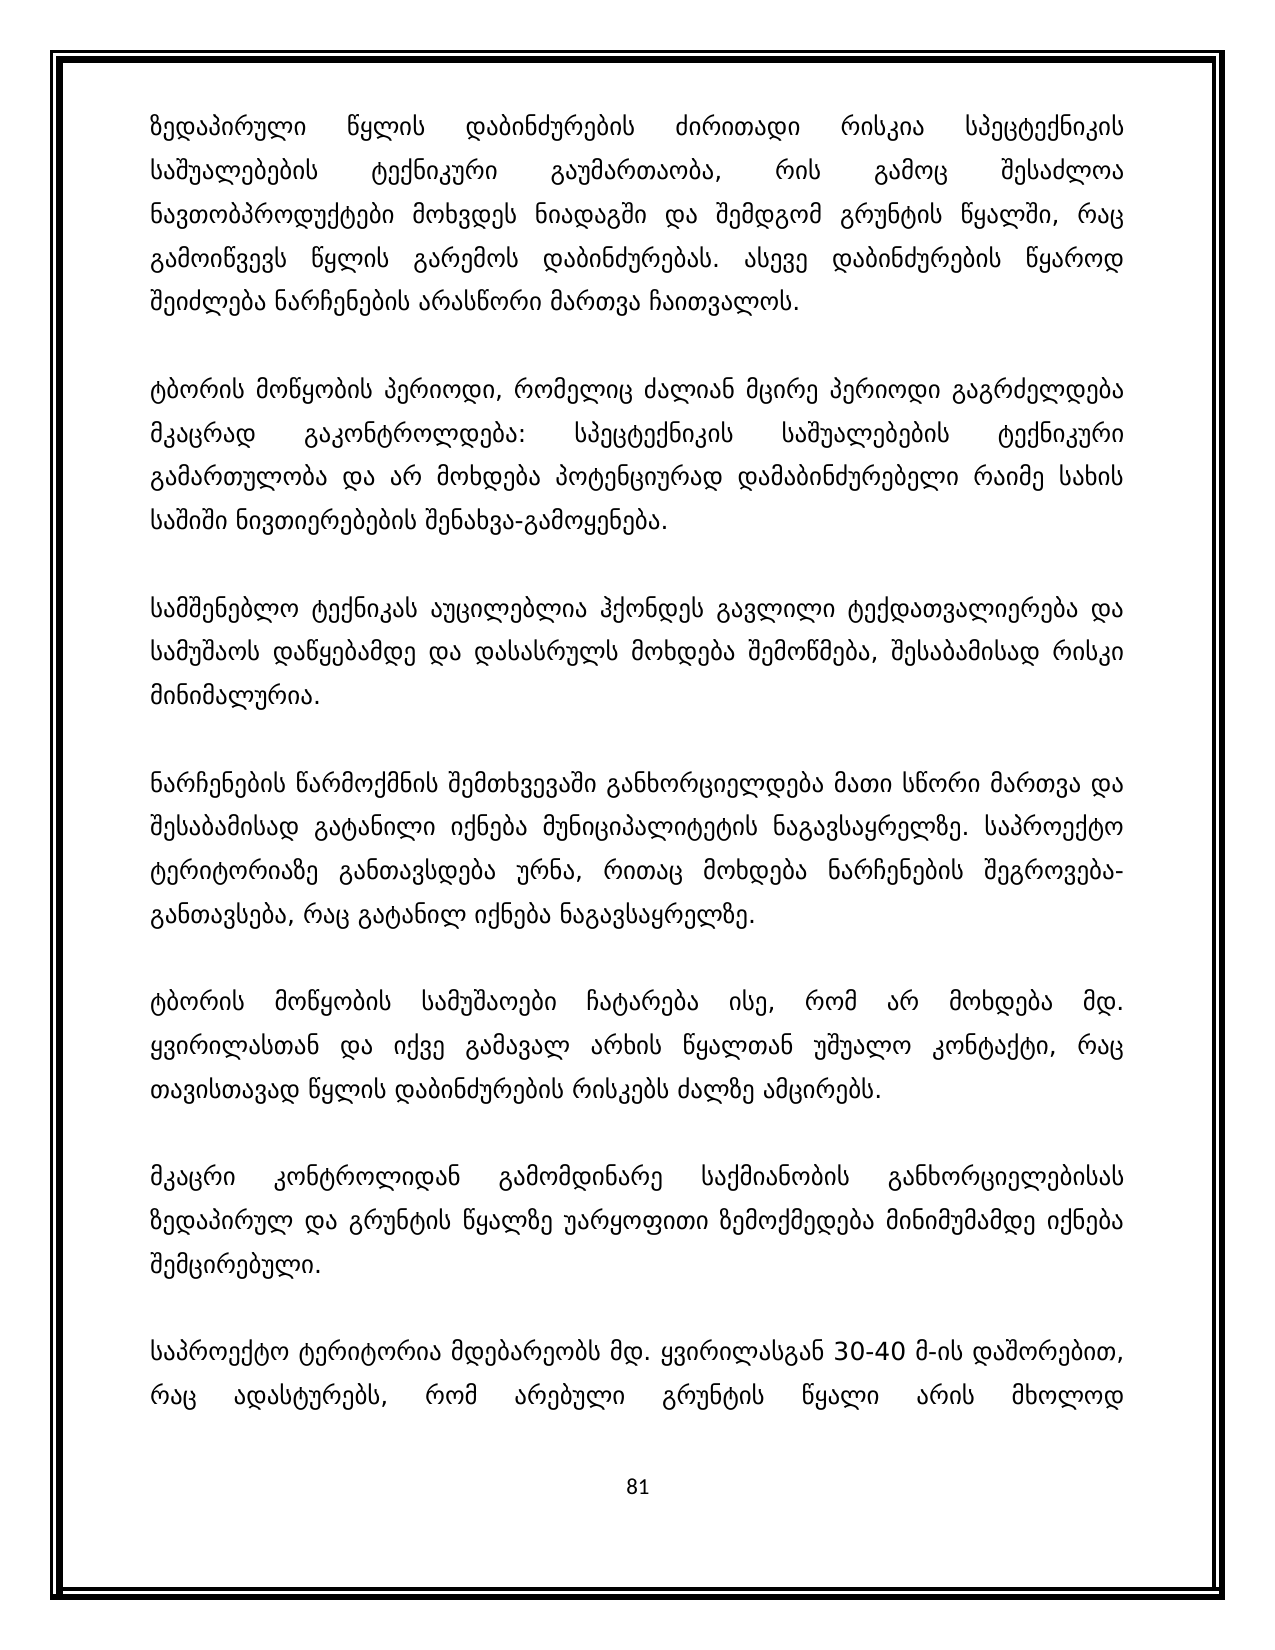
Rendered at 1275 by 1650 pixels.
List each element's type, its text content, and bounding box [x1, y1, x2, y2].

text ტბორის მოწყობის სამუშაოები ჩატარება ისე, რომ არ მოხდება მდ. ყვირილასთან და იქვე გამავალ არხის წყალთან უშუალო კონტაქტი, რაც თავისთავად წყლის დაბინძურების რისკებს ძალზე ამცირებს. [150, 987, 1125, 1104]
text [150, 1337, 1125, 1410]
text მკაცრი კონტროლიდან გამომდინარე საქმიანობის განხორციელებისას ზედაპირულ და გრუნტის წყალზე უარყოფითი ზემოქმედება მინიმუმამდე იქნება შემცირებული. [150, 1162, 1125, 1279]
text ნარჩენების წარმოქმნის შემთხვევაში განხორციელდება მათი სწორი მართვა და შესაბამისად გატანილი იქნება მუნიციპალიტეტის ნაგავსაყრელზე. საპროექტო ტერიტორიაზე განთავსდება ურნა, რითაც მოხდება ნარჩენების შეგროვება-განთავსება, რაც გატანილ იქნება ნაგავსაყრელზე. [150, 769, 1125, 929]
text ზედაპირული წყლის დაბინძურების ძირითადი რისკია სპეცტექნიკის საშუალებების ტექნიკური გაუმართაობა, რის გამოც შესაძლოა ნავთობპროდუქტები მოხვდეს ნიადაგში და შემდგომ გრუნტის წყალში, რაც გამოიწვევს წყლის გარემოს დაბინძურებას. ასევე დაბინძურების წყაროდ შეიძლება ნარჩენების არასწორი მართვა ჩაითვალოს. [150, 112, 1125, 317]
text ტბორის მოწყობის პერიოდი, რომელიც ძალიან მცირე პერიოდი გაგრძელდება მკაცრად გაკონტროლდება: სპეცტექნიკის საშუალებების ტექნიკური გამართულობა და არ მოხდება პოტენციურად დამაბინძურებელი რაიმე სახის საშიში ნივთიერებების შენახვა-გამოყენება. [150, 375, 1125, 535]
text სამშენებლო ტექნიკას აუცილებლია ჰქონდეს გავლილი ტექდათვალიერება და სამუშაოს დაწყებამდე და დასასრულს მოხდება შემოწმება, შესაბამისად რისკი მინიმალურია. [150, 594, 1125, 710]
